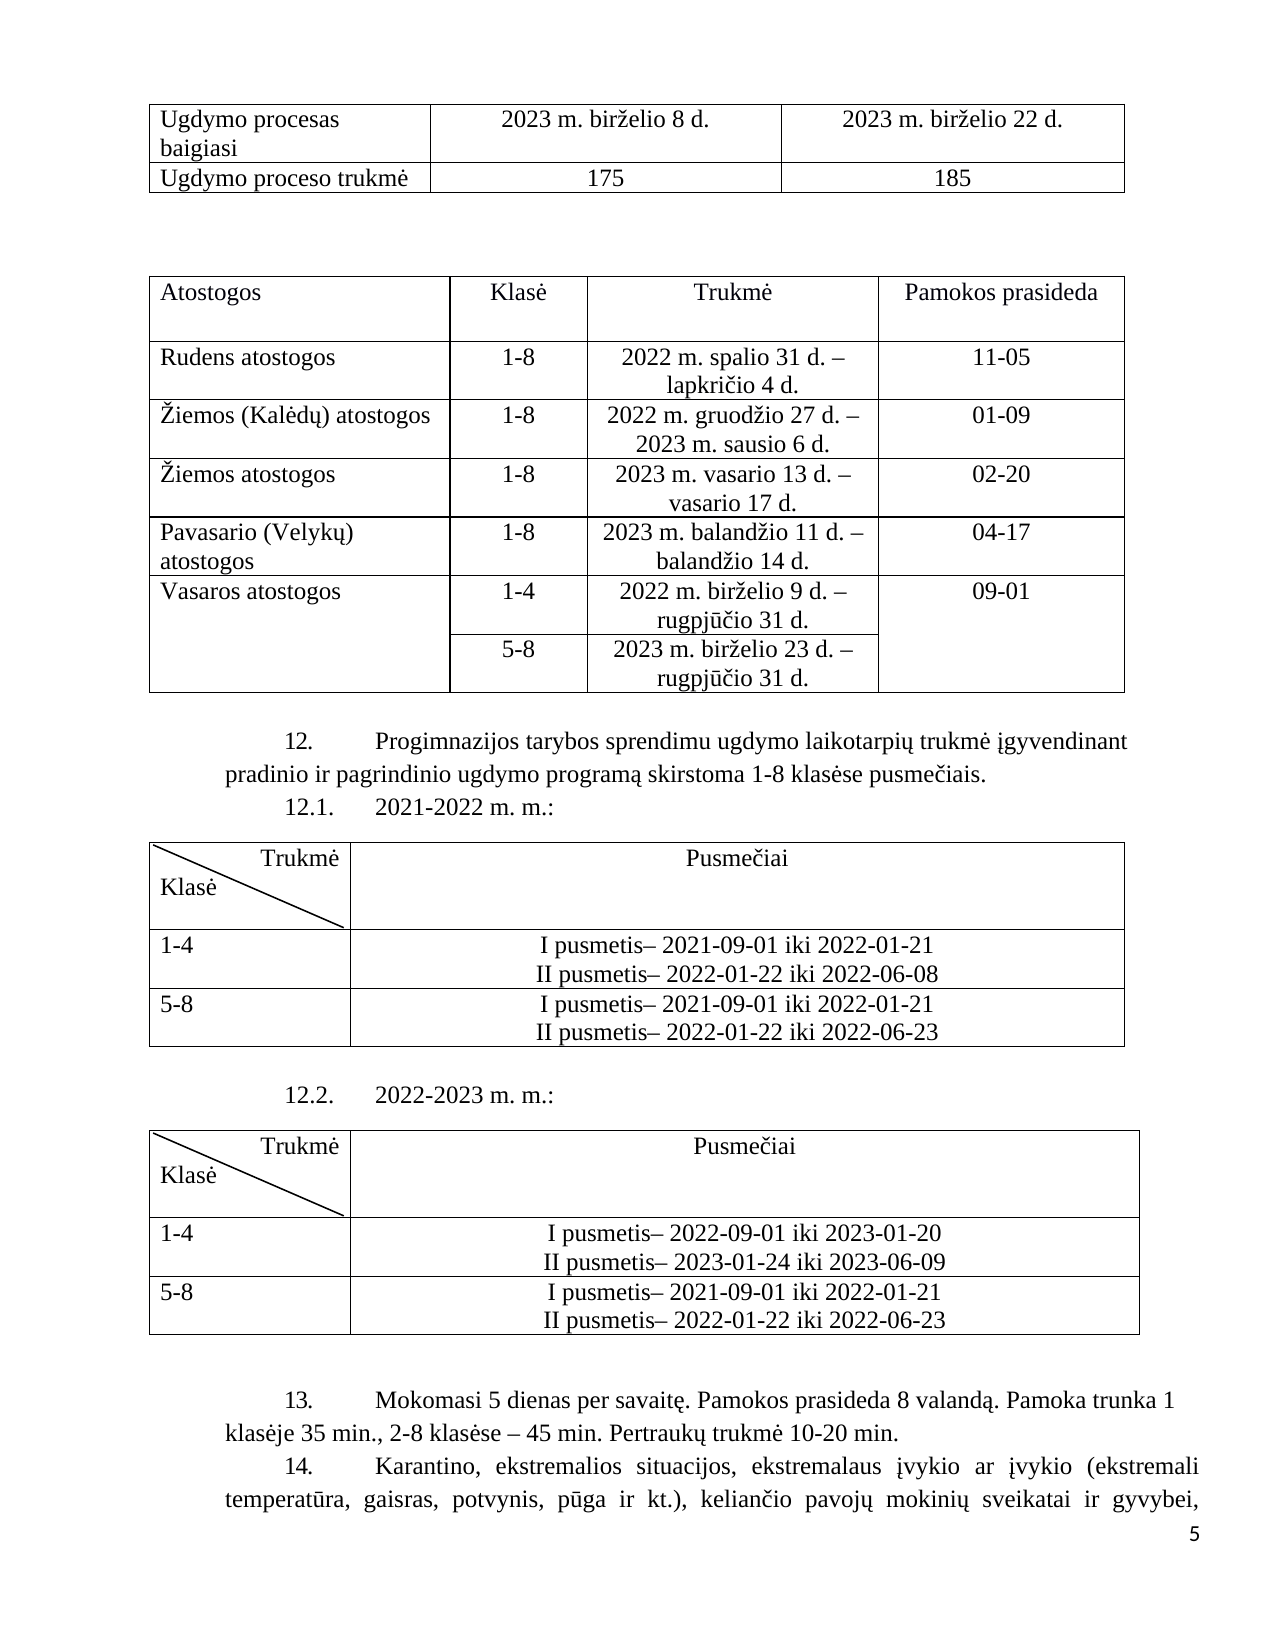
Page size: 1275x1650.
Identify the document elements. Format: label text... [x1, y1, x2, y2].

list 2022-2023 m. m.: [225, 1080, 1200, 1109]
table_cell Ugdymo procesas baigiasi [150, 105, 430, 162]
table_cell 1-4 [150, 930, 350, 988]
table_header Pusmečiai [351, 843, 1124, 929]
table_header Pusmečiai [351, 1131, 1139, 1217]
table_header Trukmė [588, 277, 878, 341]
table_cell 01-09 [879, 400, 1124, 458]
table_cell 1-8 [451, 518, 587, 575]
list Progimnazijos tarybos sprendimu ugdymo laikotarpių trukmė įgyvendinant pradinio ir pagrindinio ugdymo programą skirstoma 1-8 klasėse pusmečiais. [225, 726, 1200, 788]
table_cell 2023 m. birželio 22 d. [782, 105, 1124, 162]
table_cell 1-4 [451, 576, 587, 633]
table_header Klasė [451, 277, 587, 341]
table_header Trukmė Klasė [150, 843, 350, 929]
table_cell Žiemos atostogos [150, 459, 449, 516]
table_cell I pusmetis– 2021-09-01 iki 2022-01-21 II pusmetis– 2022-01-22 iki 2022-06-08 [351, 930, 1124, 988]
table_cell 2023 m. balandžio 11 d. – balandžio 14 d. [588, 518, 878, 575]
table_cell 04-17 [879, 518, 1124, 575]
list 2021-2022 m. m.: [225, 792, 1200, 821]
table_cell 1-8 [451, 342, 587, 399]
table_cell 1-8 [451, 459, 587, 516]
table_cell Rudens atostogos [150, 342, 449, 399]
table_header Trukmė Klasė [150, 1131, 350, 1217]
table_cell 5-8 [451, 635, 587, 692]
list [225, 1451, 1200, 1513]
table_cell Ugdymo proceso trukmė [150, 163, 430, 192]
table_header Pamokos prasideda [879, 277, 1124, 341]
table_cell 09-01 [879, 576, 1124, 692]
table_cell I pusmetis– 2021-09-01 iki 2022-01-21 II pusmetis– 2022-01-22 iki 2022-06-23 [351, 989, 1124, 1046]
table_cell 2022 m. gruodžio 27 d. – 2023 m. sausio 6 d. [588, 400, 878, 458]
table_cell I pusmetis– 2022-09-01 iki 2023-01-20 II pusmetis– 2023-01-24 iki 2023-06-09 [351, 1218, 1139, 1276]
table_cell 2023 m. birželio 8 d. [431, 105, 781, 162]
table_cell 2022 m. birželio 9 d. – rugpjūčio 31 d. [588, 576, 878, 633]
table_cell 175 [431, 163, 781, 192]
table_cell 5-8 [150, 1277, 350, 1334]
table_cell Žiemos (Kalėdų) atostogos [150, 400, 449, 458]
table_cell 5-8 [150, 989, 350, 1046]
table_cell 2023 m. vasario 13 d. – vasario 17 d. [588, 459, 878, 516]
table_cell I pusmetis– 2021-09-01 iki 2022-01-21 II pusmetis– 2022-01-22 iki 2022-06-23 [351, 1277, 1139, 1334]
table_cell 1-8 [451, 400, 587, 458]
table_cell 185 [782, 163, 1124, 192]
list Mokomasi 5 dienas per savaitę. Pamokos prasideda 8 valandą. Pamoka trunka 1 klasėje 35 min., 2-8 klasėse – 45 min. Pertraukų trukmė 10-20 min. [225, 1385, 1200, 1447]
table_cell 2022 m. spalio 31 d. – lapkričio 4 d. [588, 342, 878, 399]
table_cell 02-20 [879, 459, 1124, 516]
table_cell 2023 m. birželio 23 d. – rugpjūčio 31 d. [588, 635, 878, 692]
table_header Atostogos [150, 277, 449, 341]
table_cell Pavasario (Velykų) atostogos [150, 518, 449, 575]
table_cell 11-05 [879, 342, 1124, 399]
table_cell 1-4 [150, 1218, 350, 1276]
table_cell Vasaros atostogos [150, 576, 449, 692]
